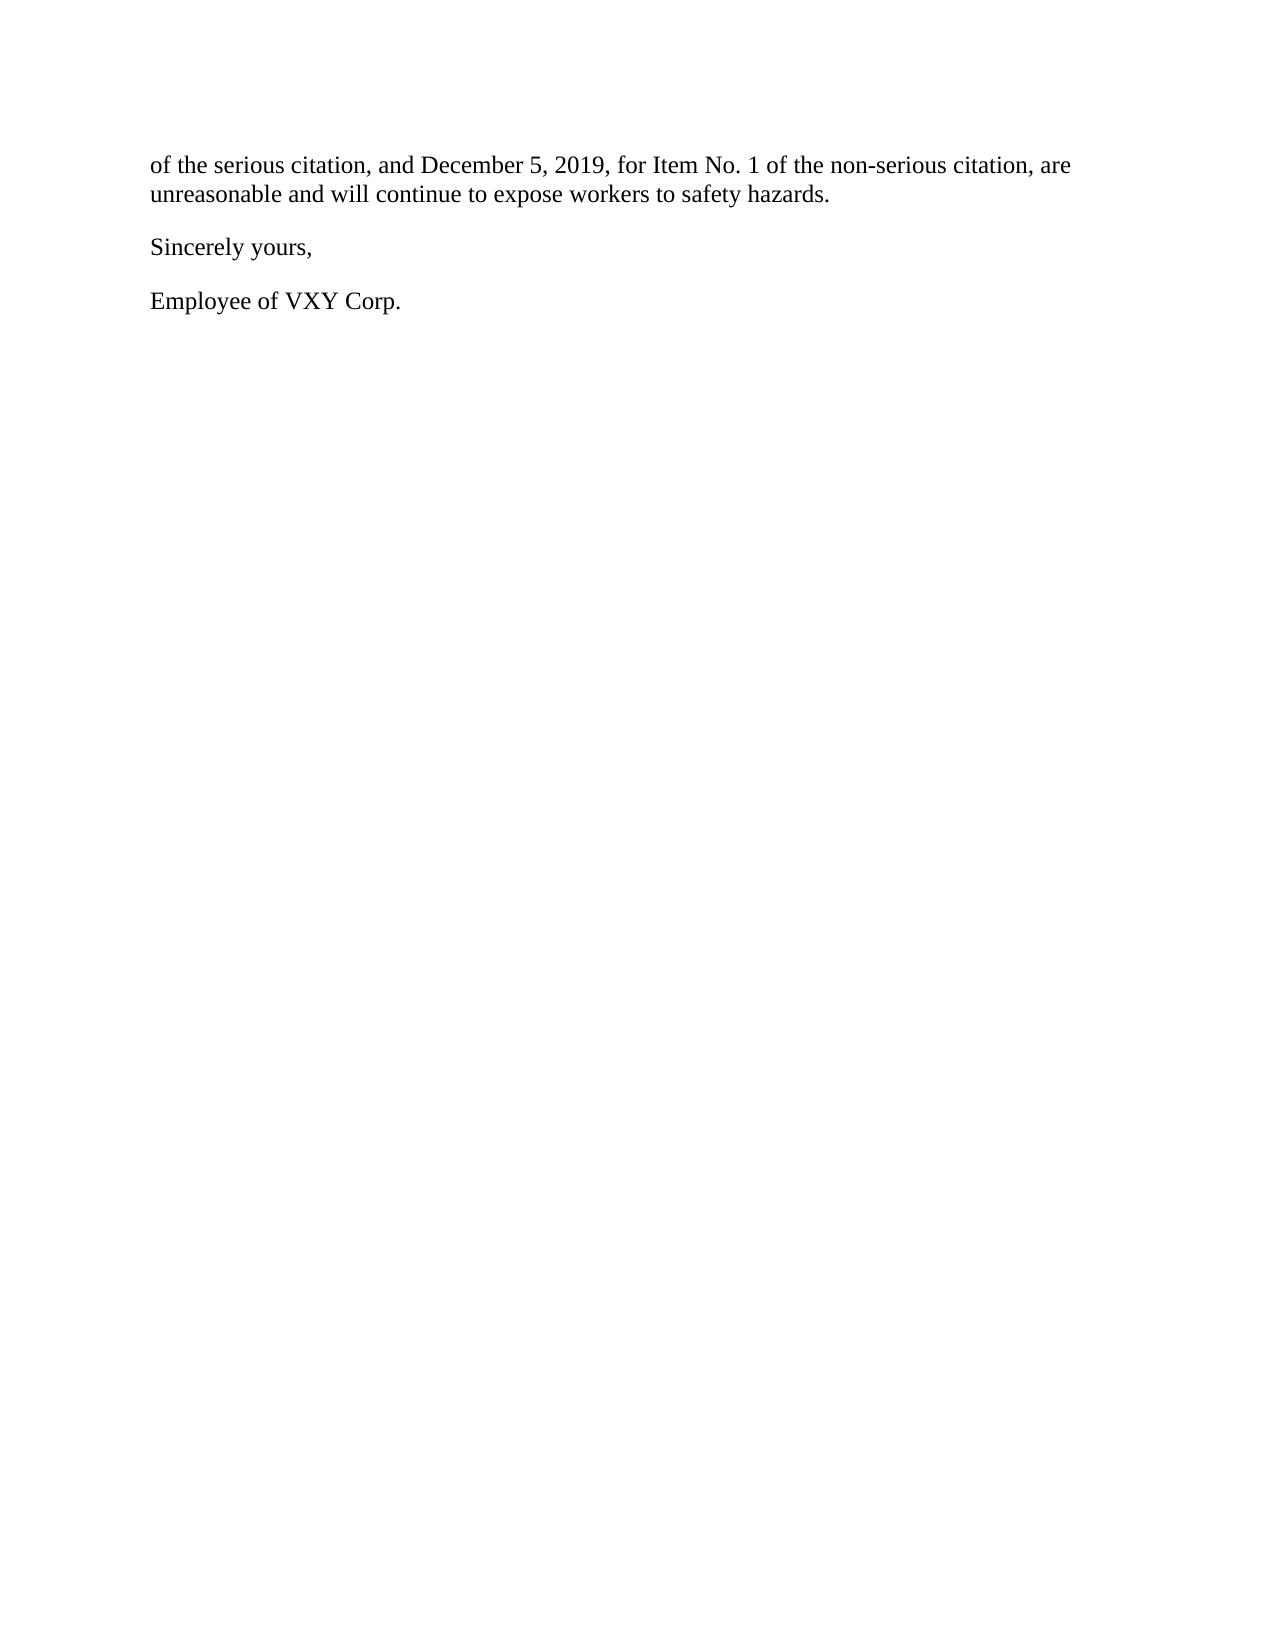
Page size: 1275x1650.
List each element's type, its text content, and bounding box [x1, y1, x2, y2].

text Sincerely yours, [150, 232, 1125, 261]
text Employee of VXY Corp. [150, 286, 1125, 315]
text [150, 150, 1125, 207]
